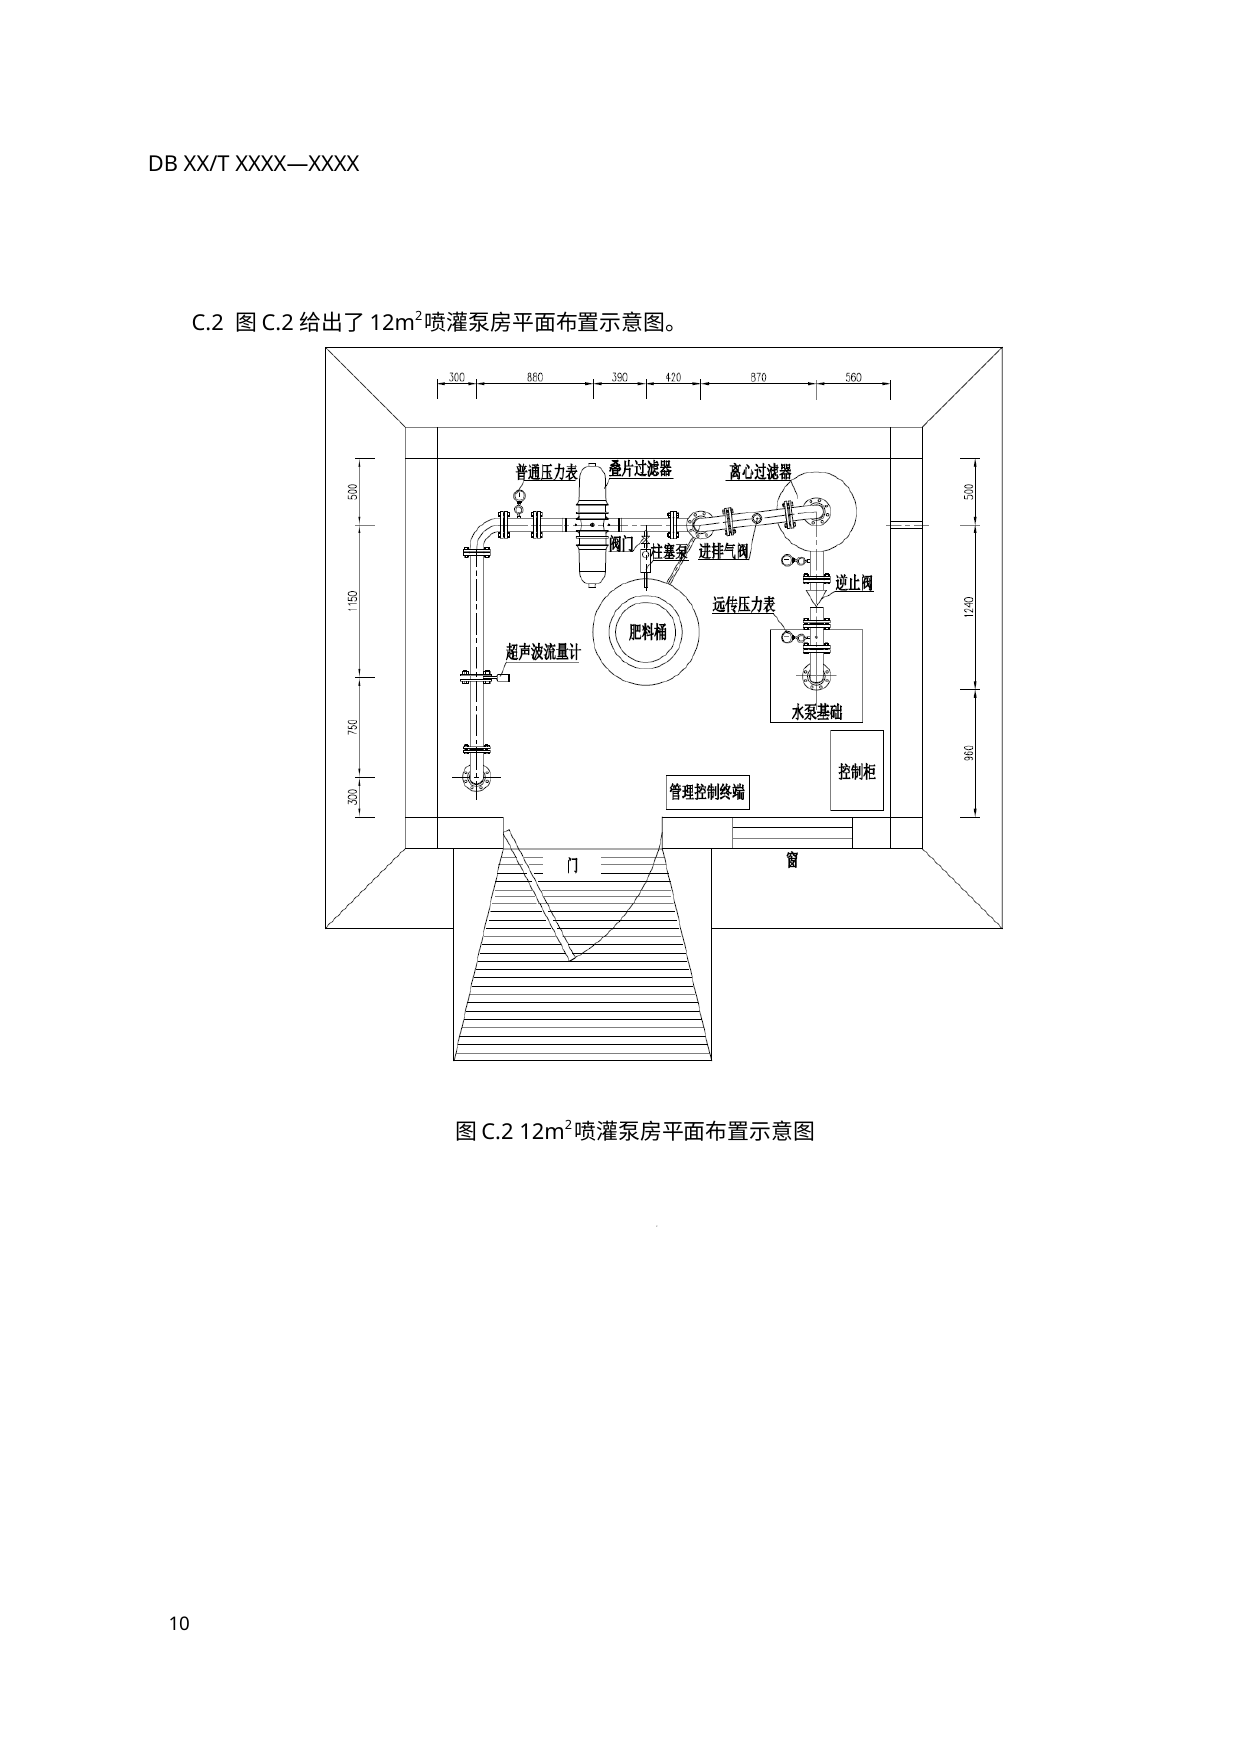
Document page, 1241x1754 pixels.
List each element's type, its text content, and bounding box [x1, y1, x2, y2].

picture [275, 336, 1039, 1073]
text C.2 图C.2 给出了12m2喷灌泵房平面布置示意图。 [148, 304, 1122, 337]
list 图C.2 12m2喷灌泵房平面布置示意图 [148, 1114, 1122, 1146]
